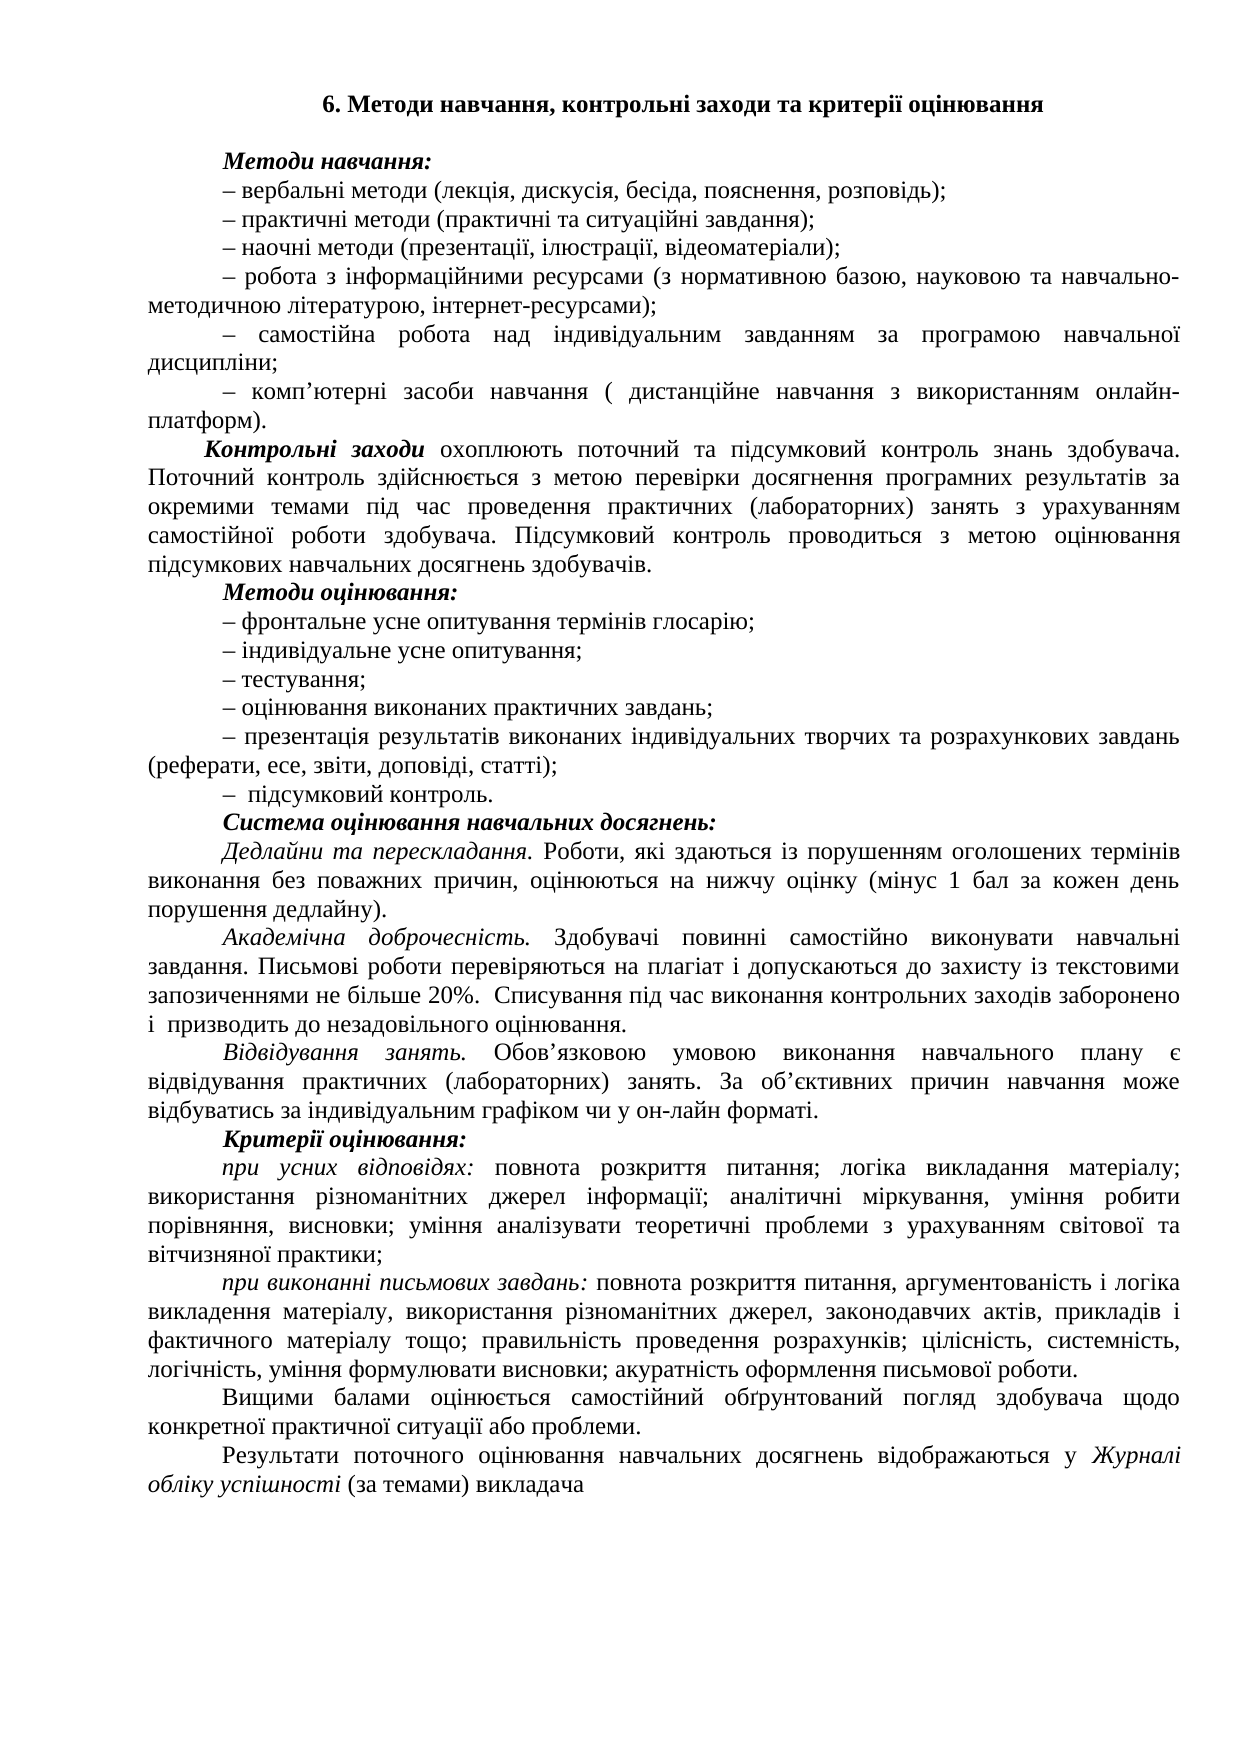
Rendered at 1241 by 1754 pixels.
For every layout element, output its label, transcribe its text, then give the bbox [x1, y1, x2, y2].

text Академічна доброчесність. Здобувачі повинні самостійно виконувати навчальні завдання. Письмові роботи перевіряються на плагіат і допускаються до захисту із текстовими запозиченнями не більше 20%. Списування під час виконання контрольних заходів заборонено і призводить до незадовільного оцінювання. [148, 922, 1181, 1037]
text Вищими балами оцінюється самостійний обґрунтований погляд здобувача щодо конкретної практичної ситуації або проблеми. [148, 1382, 1181, 1440]
text при усних відповідях: повнота розкриття питання; логіка викладання матеріалу; використання різноманітних джерел інформації; аналітичні міркування, уміння робити порівняння, висновки; уміння аналізувати теоретичні проблеми з урахуванням світової та вітчизняної практики; [148, 1152, 1181, 1267]
text Методи навчання: [148, 146, 1181, 175]
text – тестування; [223, 664, 1181, 692]
text Критерії оцінювання: [148, 1124, 1181, 1152]
text – комп’ютерні засоби навчання ( дистанційне навчання з використанням онлайн-платформ). [148, 376, 1181, 434]
text – фронтальне усне опитування термінів глосарію; [148, 606, 1181, 635]
text Система оцінювання навчальних досягнень: [148, 807, 1181, 836]
text Дедлайни та перескладання. Роботи, які здаються із порушенням оголошених термінів виконання без поважних причин, оцінюються на нижчу оцінку (мінус 1 бал за кожен день порушення дедлайну). [148, 836, 1181, 922]
text Методи оцінювання: [148, 577, 1181, 606]
text – презентація результатів виконаних індивідуальних творчих та розрахункових завдань (реферати, есе, звіти, доповіді, статті); [148, 721, 1181, 779]
text – наочні методи (презентації, ілюстрації, відеоматеріали); [148, 232, 1181, 261]
text – вербальні методи (лекція, дискусія, бесіда, пояснення, розповідь); [148, 175, 1181, 204]
text Відвідування занять. Обов’язковою умовою виконання навчального плану є відвідування практичних (лабораторних) занять. За об’єктивних причин навчання може відбуватись за індивідуальним графіком чи у он-лайн форматі. [148, 1037, 1181, 1124]
text – практичні методи (практичні та ситуаційні завдання); [148, 204, 1181, 232]
text 6. Методи навчання, контрольні заходи та критерії оцінювання [185, 89, 1181, 117]
text Результати поточного оцінювання навчальних досягнень відображаються у Журналі обліку успішності (за темами) викладача [148, 1440, 1181, 1497]
text – робота з інформаційними ресурсами (з нормативною базою, науковою та навчально-методичною літературою, інтернет-ресурсами); [148, 261, 1181, 319]
text – підсумковий контроль. [148, 779, 1181, 807]
text – оцінювання виконаних практичних завдань; [148, 692, 1181, 721]
text при виконанні письмових завдань: повнота розкриття питання, аргументованість і логіка викладення матеріалу, використання різноманітних джерел, законодавчих актів, прикладів і фактичного матеріалу тощо; правильність проведення розрахунків; цілісність, системність, логічність, уміння формулювати висновки; акуратність оформлення письмової роботи. [148, 1267, 1181, 1382]
text – індивідуальне усне опитування; [223, 635, 1181, 664]
text – самостійна робота над індивідуальним завданням за програмою навчальної дисципліни; [148, 319, 1181, 376]
text Контрольні заходи охоплюють поточний та підсумковий контроль знань здобувача. Поточний контроль здійснюється з метою перевірки досягнення програмних результатів за окремими темами під час проведення практичних (лабораторних) занять з урахуванням самостійної роботи здобувача. Підсумковий контроль проводиться з метою оцінювання підсумкових навчальних досягнень здобувачів. [148, 434, 1181, 577]
